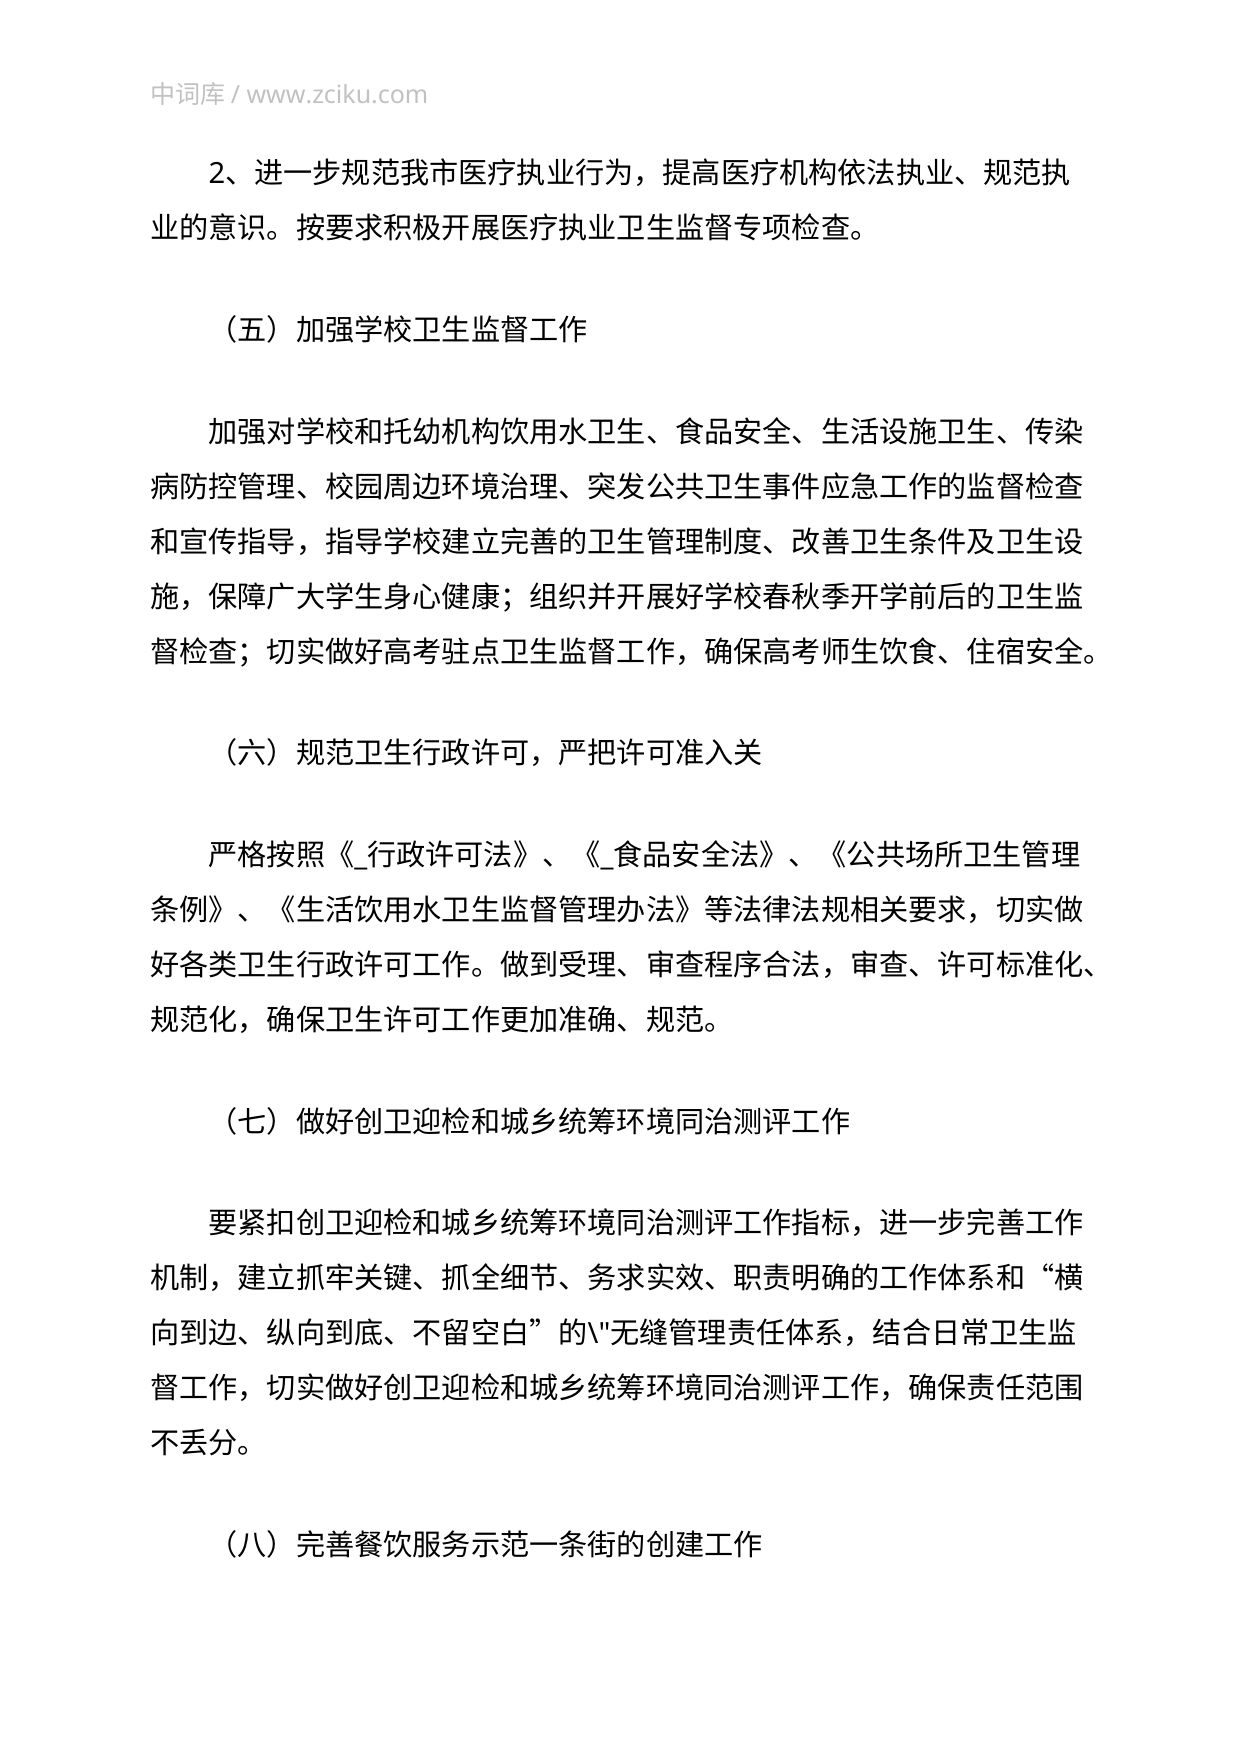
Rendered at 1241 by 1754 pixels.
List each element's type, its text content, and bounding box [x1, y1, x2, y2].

text （八）完善餐饮服务示范一条街的创建工作 [150, 1521, 1090, 1564]
text 加强对学校和托幼机构饮用水卫生、食品安全、生活设施卫生、传染病防控管理、校园周边环境治理、突发公共卫生事件应急工作的监督检查和宣传指导，指导学校建立完善的卫生管理制度、改善卫生条件及卫生设施，保障广大学生身心健康；组织并开展好学校春秋季开学前后的卫生监督检查；切实做好高考驻点卫生监督工作，确保高考师生饮食、住宿安全。 [150, 408, 1090, 670]
text 2、进一步规范我市医疗执业行为，提高医疗机构依法执业、规范执业的意识。按要求积极开展医疗执业卫生监督专项检查。 [150, 150, 1090, 247]
text 严格按照《_行政许可法》、《_食品安全法》、《公共场所卫生管理条例》、《生活饮用水卫生监督管理办法》等法律法规相关要求，切实做好各类卫生行政许可工作。做到受理、审查程序合法，审查、许可标准化、规范化，确保卫生许可工作更加准确、规范。 [150, 832, 1090, 1039]
text （七）做好创卫迎检和城乡统筹环境同治测评工作 [150, 1098, 1090, 1141]
text （六）规范卫生行政许可，严把许可准入关 [150, 730, 1090, 772]
text （五）加强学校卫生监督工作 [150, 307, 1090, 349]
text 要紧扣创卫迎检和城乡统筹环境同治测评工作指标，进一步完善工作机制，建立抓牢关键、抓全细节、务求实效、职责明确的工作体系和“横向到边、纵向到底、不留空白”的\"无缝管理责任体系，结合日常卫生监督工作，切实做好创卫迎检和城乡统筹环境同治测评工作，确保责任范围不丢分。 [150, 1200, 1090, 1462]
